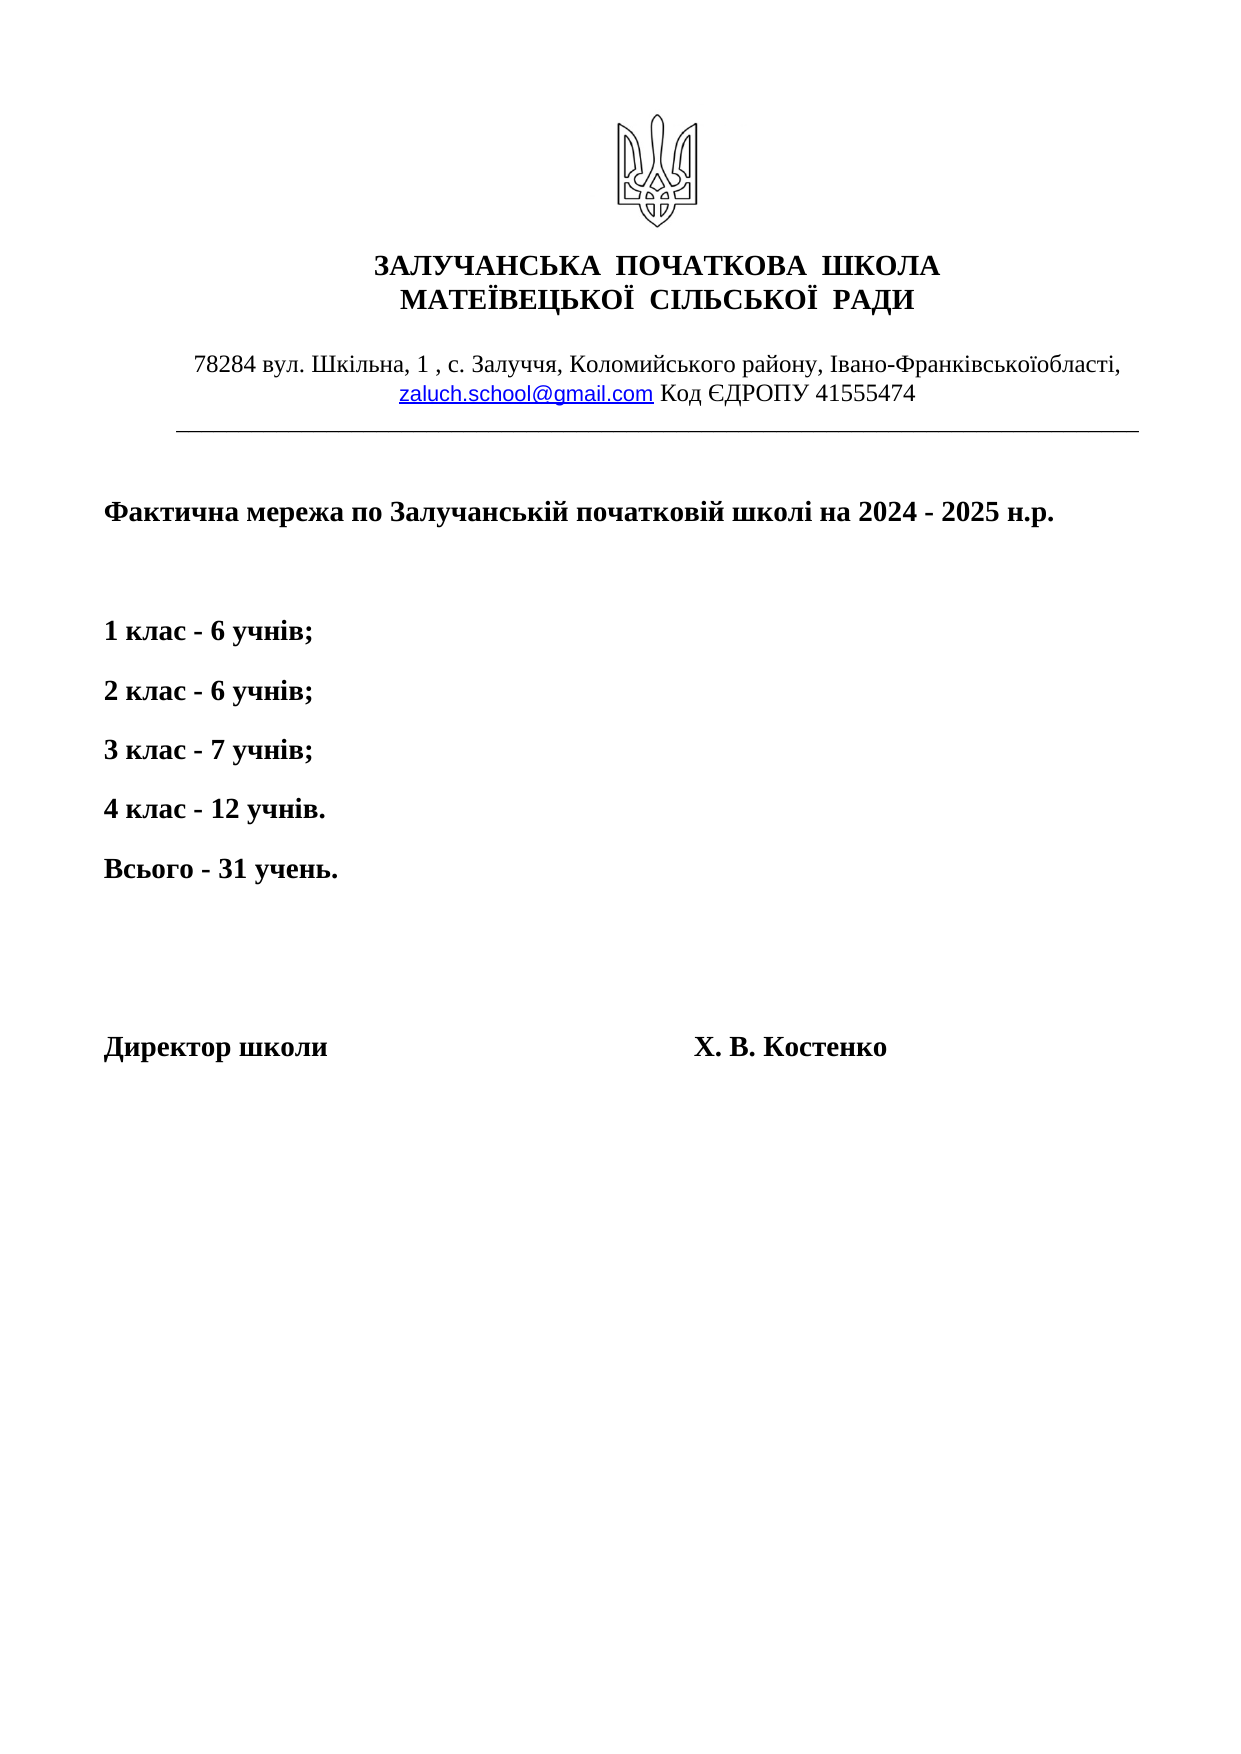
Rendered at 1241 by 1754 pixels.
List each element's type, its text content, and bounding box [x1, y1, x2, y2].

text zaluch.school@gmail.com Код ЄДРОПУ 41555474 [103, 378, 1211, 406]
text Всього - 31 учень. [103, 851, 1211, 884]
text 3 клас - 7 учнів; [103, 732, 1211, 766]
text _____________________________________________________________________________ [103, 406, 1211, 435]
text Фактична мережа по Залучанській початковій школі на 2024 - 2025 н.р. [103, 494, 1211, 528]
text 2 клас - 6 учнів; [103, 673, 1211, 706]
text 1 клас - 6 учнів; [103, 613, 1211, 647]
text 78284 вул. Шкільна, 1 , с. Залуччя, Коломийського району, Івано-Франківськоїобласті, [103, 349, 1211, 378]
text Директор школи Х. В. Костенко [103, 1029, 1211, 1062]
picture [567, 92, 747, 249]
text ЗАЛУЧАНСЬКА ПОЧАТКОВА ШКОЛА МАТЕЇВЕЦЬКОЇ СІЛЬСЬКОЇ РАДИ [103, 248, 1211, 315]
text 4 клас - 12 учнів. [103, 791, 1211, 825]
